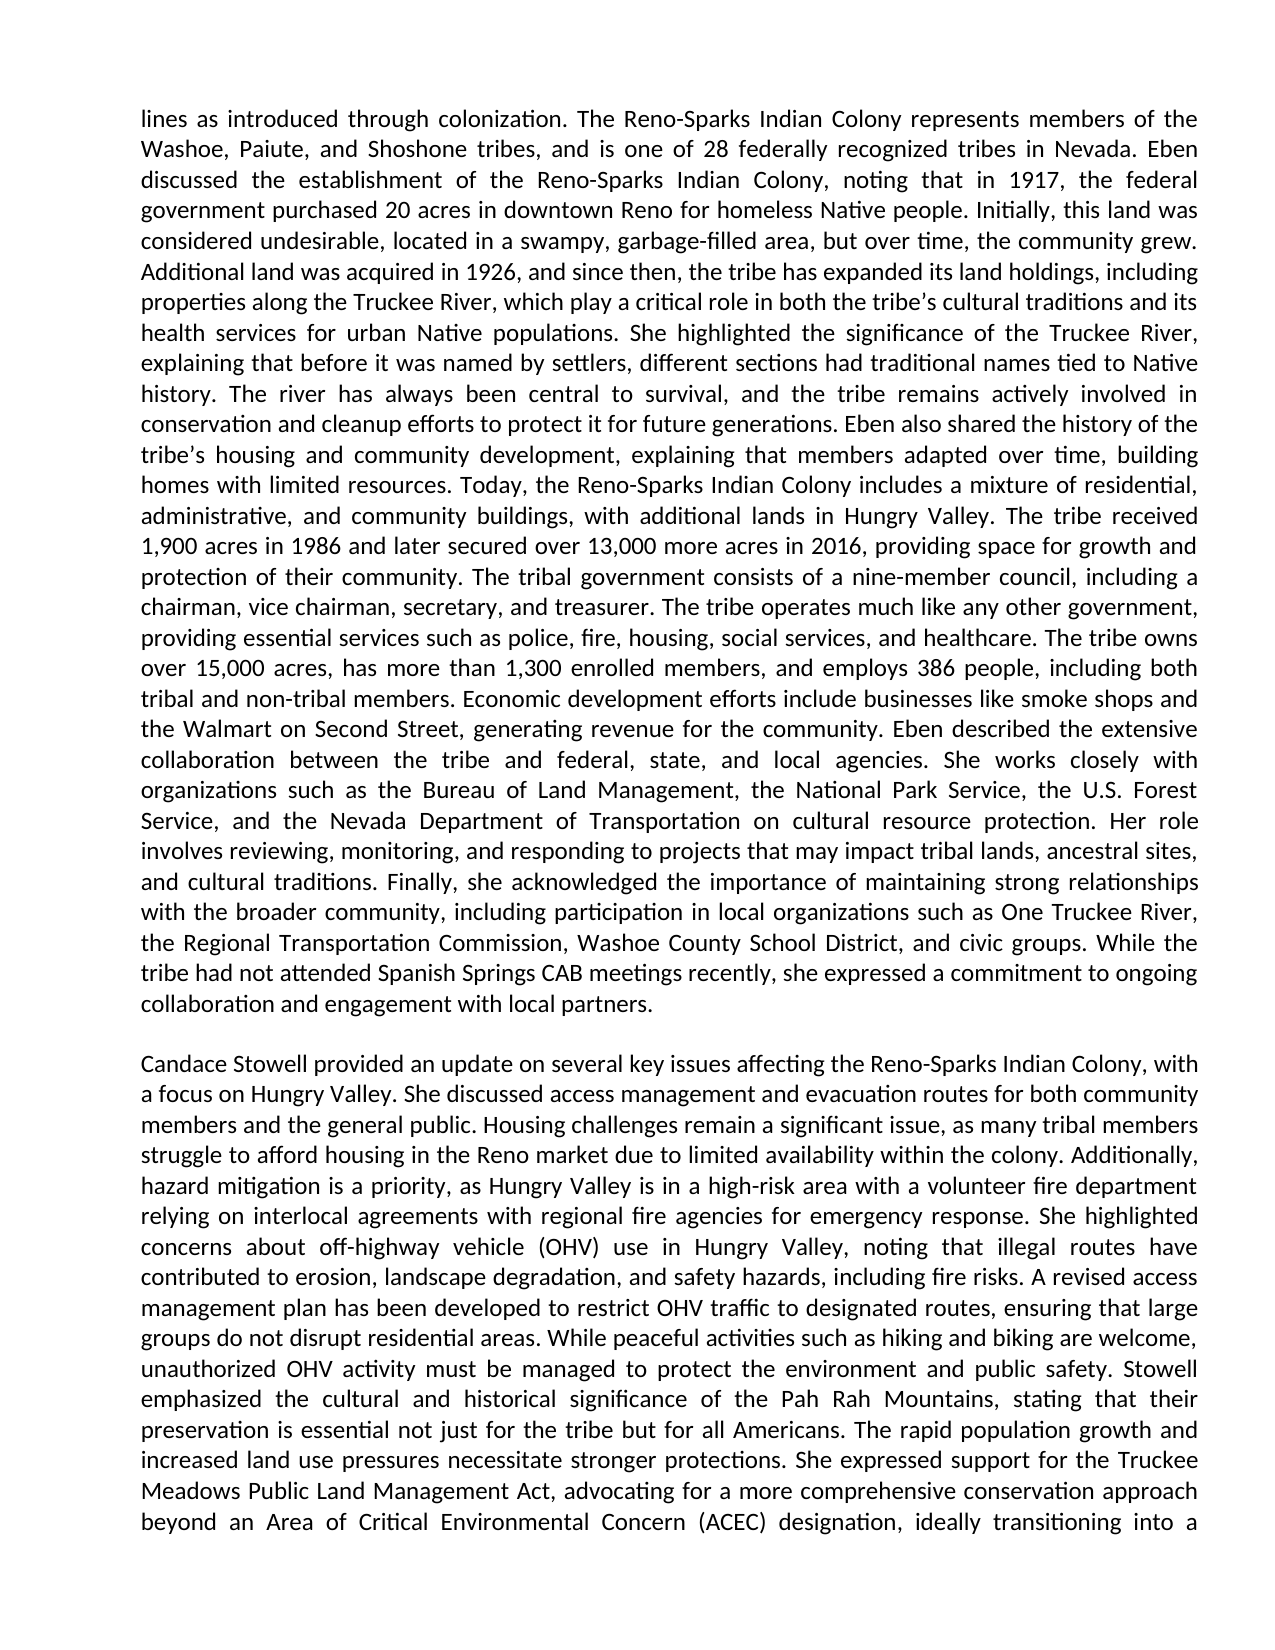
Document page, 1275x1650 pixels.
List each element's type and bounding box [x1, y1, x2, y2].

text [141, 103, 1200, 1019]
text [141, 1048, 1200, 1536]
